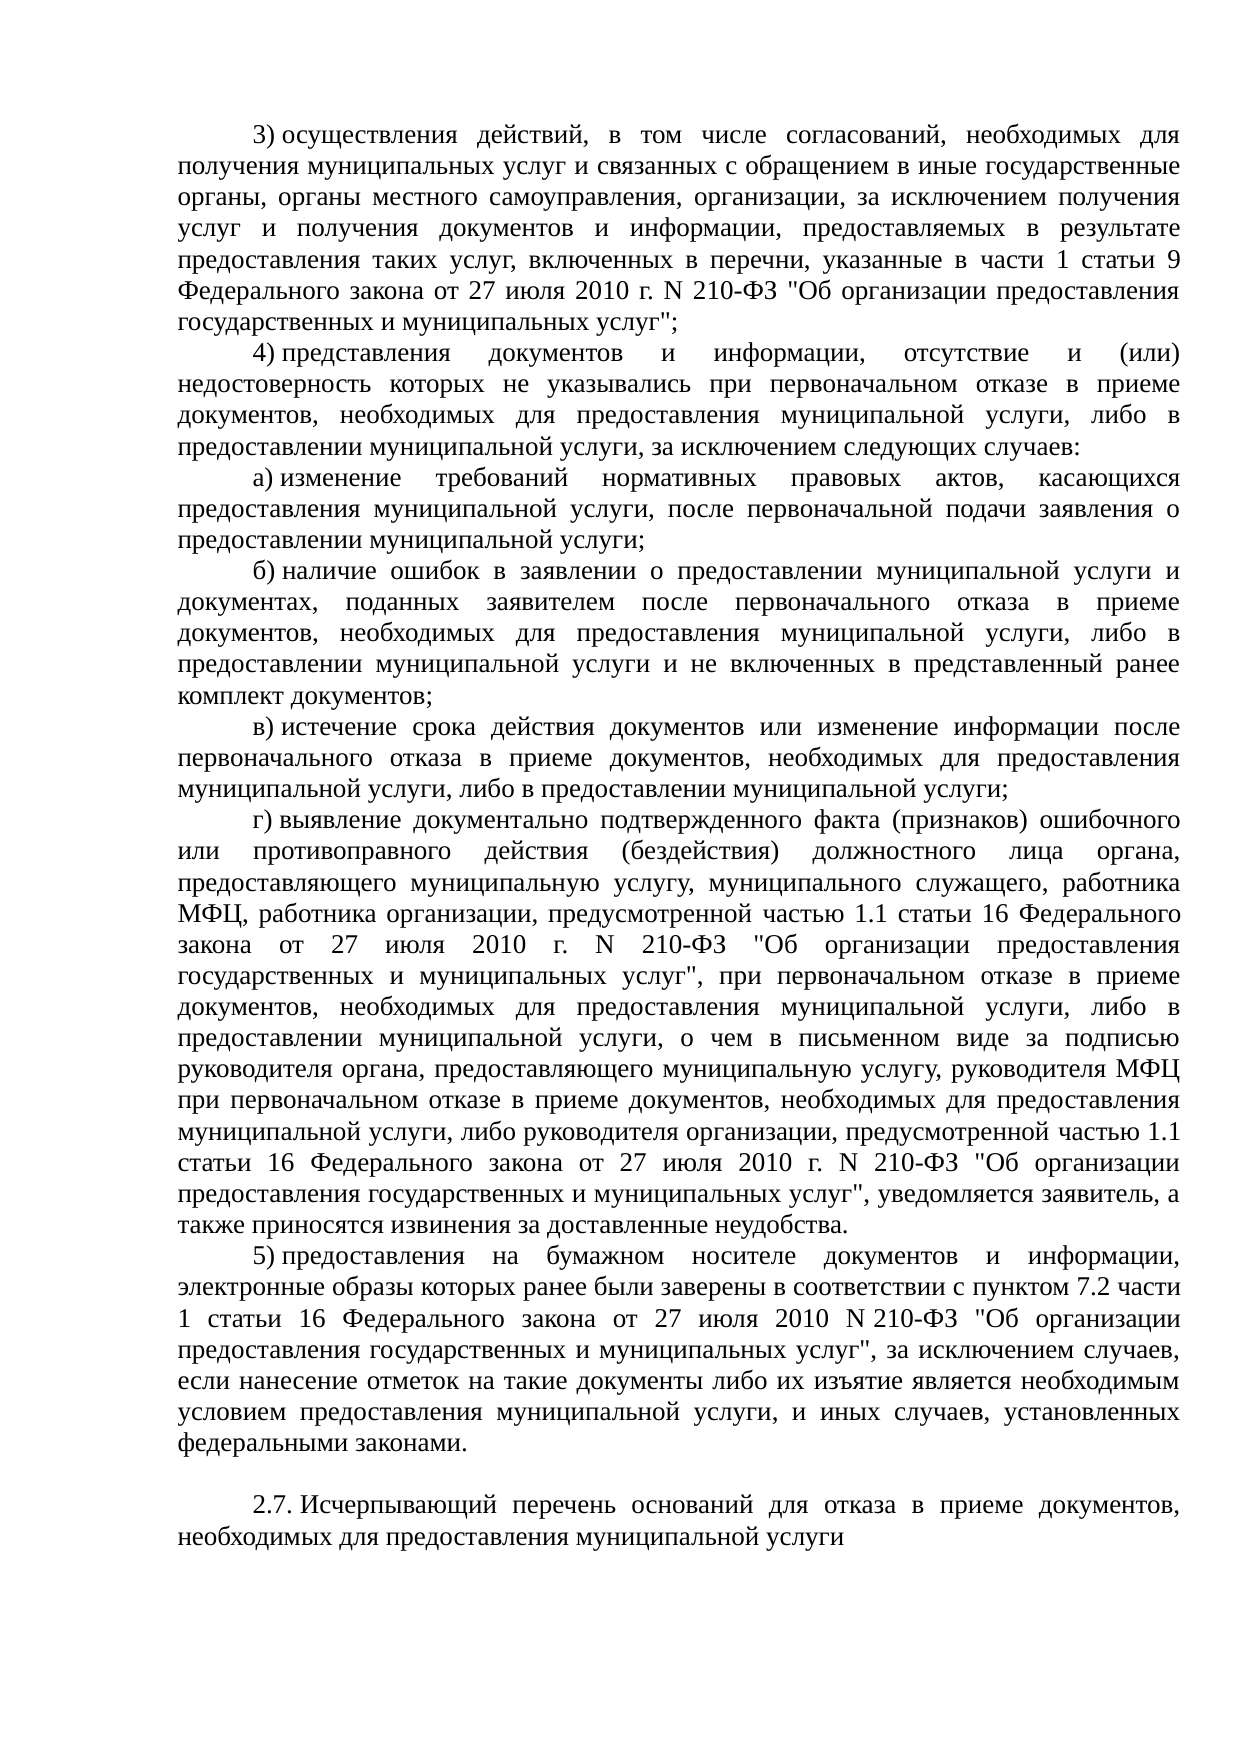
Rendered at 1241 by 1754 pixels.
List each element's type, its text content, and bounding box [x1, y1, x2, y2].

text 5) предоставления на бумажном носителе документов и информации, электронные образы которых ранее были заверены в соответствии с пунктом 7.2 части 1 статьи 16 Федерального закона от 27 июля 2010 N 210-ФЗ "Об организации предоставления государственных и муниципальных услуг", за исключением случаев, если нанесение отметок на такие документы либо их изъятие является необходимым условием предоставления муниципальной услуги, и иных случаев, установленных федеральными законами. [177, 1239, 1181, 1457]
text в) истечение срока действия документов или изменение информации после первоначального отказа в приеме документов, необходимых для предоставления муниципальной услуги, либо в предоставлении муниципальной услуги; [177, 710, 1181, 803]
text а) изменение требований нормативных правовых актов, касающихся предоставления муниципальной услуги, после первоначальной подачи заявления о предоставлении муниципальной услуги; [177, 461, 1181, 554]
text 4) представления документов и информации, отсутствие и (или) недостоверность которых не указывались при первоначальном отказе в приеме документов, необходимых для предоставления муниципальной услуги, либо в предоставлении муниципальной услуги, за исключением следующих случаев: [177, 336, 1181, 461]
text г) выявление документально подтвержденного факта (признаков) ошибочного или противоправного действия (бездействия) должностного лица органа, предоставляющего муниципальную услугу, муниципального служащего, работника МФЦ, работника организации, предусмотренной частью 1.1 статьи 16 Федерального закона от 27 июля 2010 г. N 210-ФЗ "Об организации предоставления государственных и муниципальных услуг", при первоначальном отказе в приеме документов, необходимых для предоставления муниципальной услуги, либо в предоставлении муниципальной услуги, о чем в письменном виде за подписью руководителя органа, предоставляющего муниципальную услугу, руководителя МФЦ при первоначальном отказе в приеме документов, необходимых для предоставления муниципальной услуги, либо руководителя организации, предусмотренной частью 1.1 статьи 16 Федерального закона от 27 июля 2010 г. N 210-ФЗ "Об организации предоставления государственных и муниципальных услуг", уведомляется заявитель, а также приносятся извинения за доставленные неудобства. [177, 803, 1181, 1239]
text 2.7. Исчерпывающий перечень оснований для отказа в приеме документов, необходимых для предоставления муниципальной услуги [177, 1488, 1181, 1551]
text б) наличие ошибок в заявлении о предоставлении муниципальной услуги и документах, поданных заявителем после первоначального отказа в приеме документов, необходимых для предоставления муниципальной услуги, либо в предоставлении муниципальной услуги и не включенных в представленный ранее комплект документов; [177, 554, 1181, 710]
text 3) осуществления действий, в том числе согласований, необходимых для получения муниципальных услуг и связанных с обращением в иные государственные органы, органы местного самоуправления, организации, за исключением получения услуг и получения документов и информации, предоставляемых в результате предоставления таких услуг, включенных в перечни, указанные в части 1 статьи 9 Федерального закона от 27 июля 2010 г. N 210-ФЗ "Об организации предоставления государственных и муниципальных услуг"; [177, 118, 1181, 336]
